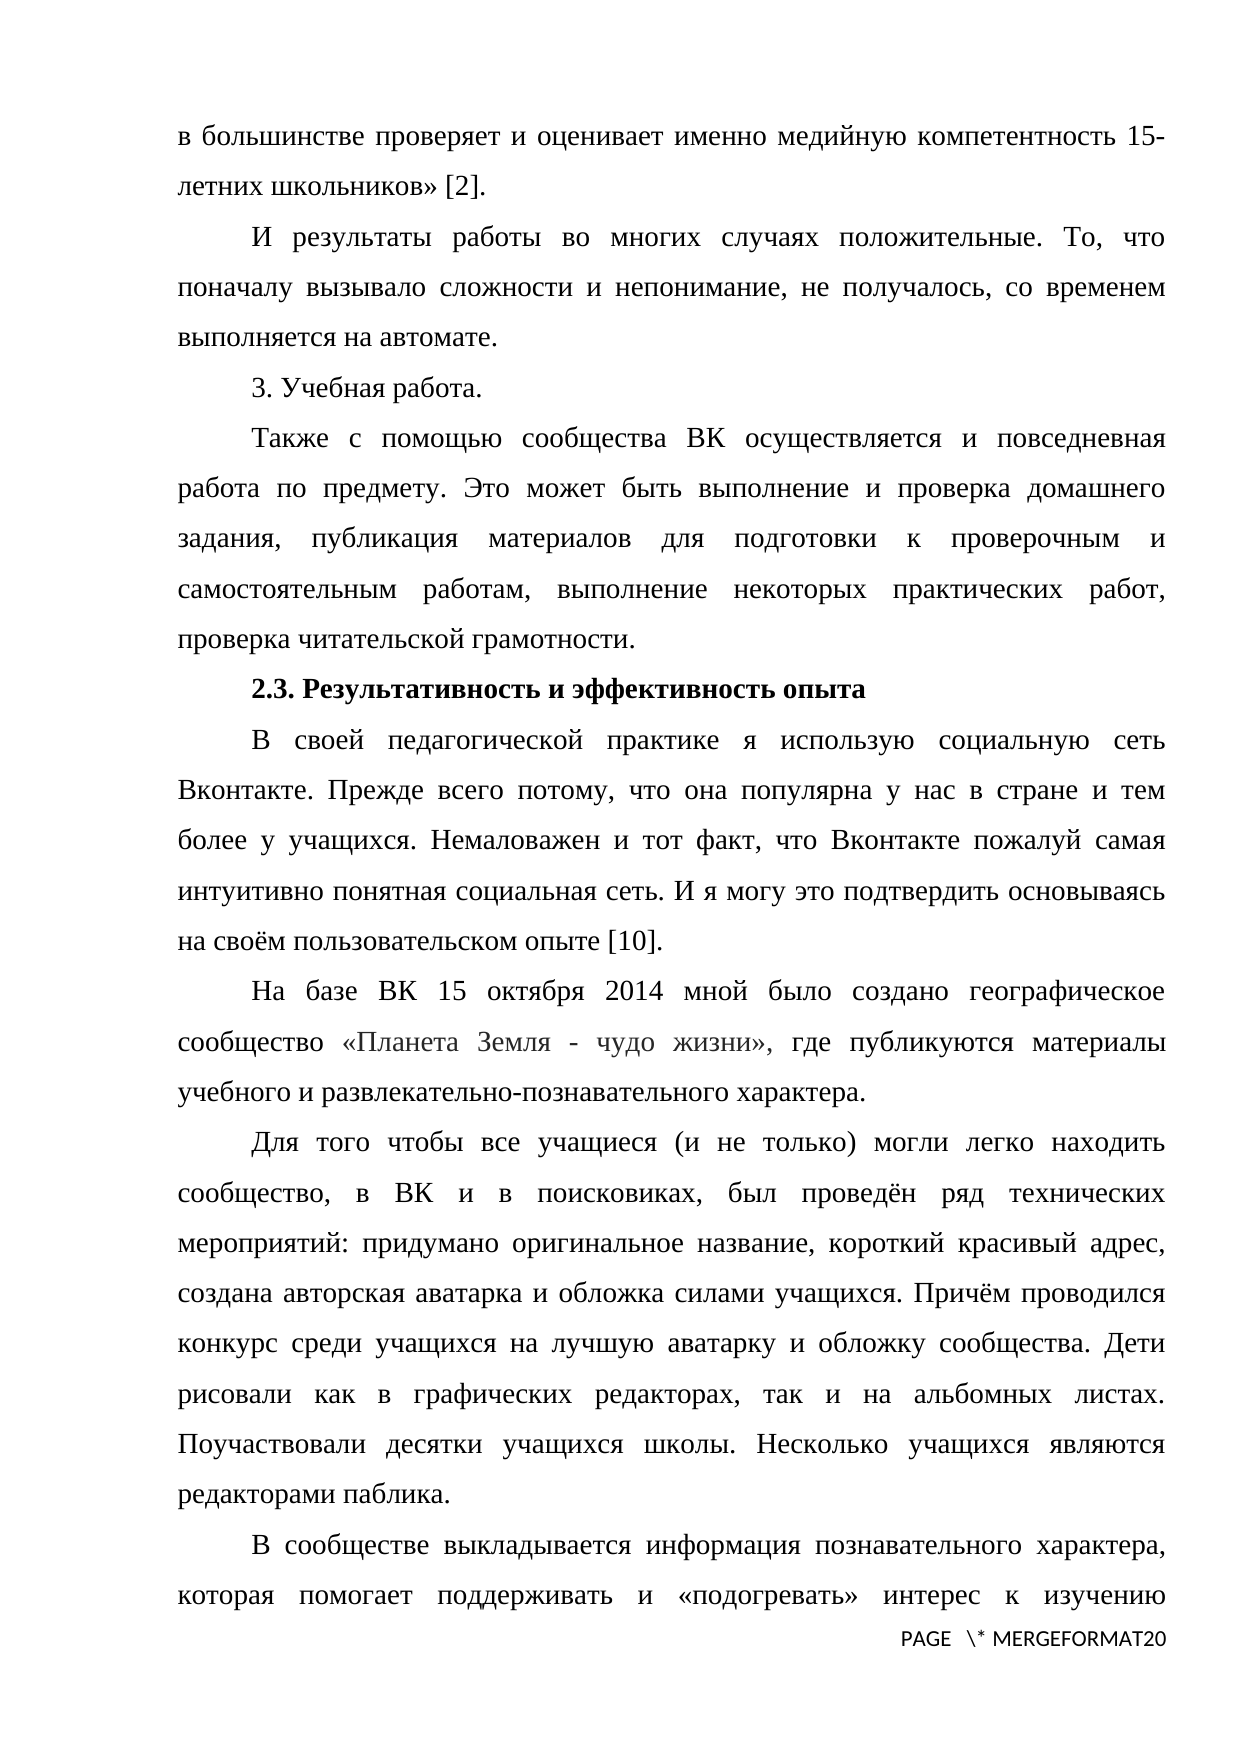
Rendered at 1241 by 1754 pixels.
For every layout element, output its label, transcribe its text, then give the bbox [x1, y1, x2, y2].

text Также с помощью сообщества ВК осуществляется и повседневная работа по предмету. Это может быть выполнение и проверка домашнего задания, публикация материалов для подготовки к проверочным и самостоятельным работам, выполнение некоторых практических работ, проверка читательской грамотности. [177, 420, 1167, 655]
text 3. Учебная работа. [177, 370, 1167, 403]
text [177, 118, 1167, 202]
text На базе ВК 15 октября 2014 мной было создано географическое сообщество «Планета Земля - чудо жизни», где публикуются материалы учебного и развлекательно-познавательного характера. [177, 973, 1167, 1108]
text Для того чтобы все учащиеся (и не только) могли легко находить сообщество, в ВК и в поисковиках, был проведён ряд технических мероприятий: придумано оригинальное название, короткий красивый адрес, создана авторская аватарка и обложка силами учащихся. Причём проводился конкурс среди учащихся на лучшую аватарку и обложку сообщества. Дети рисовали как в графических редакторах, так и на альбомных листах. Поучаствовали десятки учащихся школы. Несколько учащихся являются редакторами паблика. [177, 1124, 1167, 1510]
text В своей педагогической практике я использую социальную сеть Вконтакте. Прежде всего потому, что она популярна у нас в стране и тем более у учащихся. Немаловажен и тот факт, что Вконтакте пожалуй самая интуитивно понятная социальная сеть. И я могу это подтвердить основываясь на своём пользовательском опыте [10]. [177, 722, 1167, 957]
text 2.3. Результативность и эффективность опыта [177, 672, 1167, 705]
text И результаты работы во многих случаях положительные. То, что поначалу вызывало сложности и непонимание, не получалось, со временем выполняется на автомате. [177, 219, 1167, 353]
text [177, 1527, 1167, 1611]
